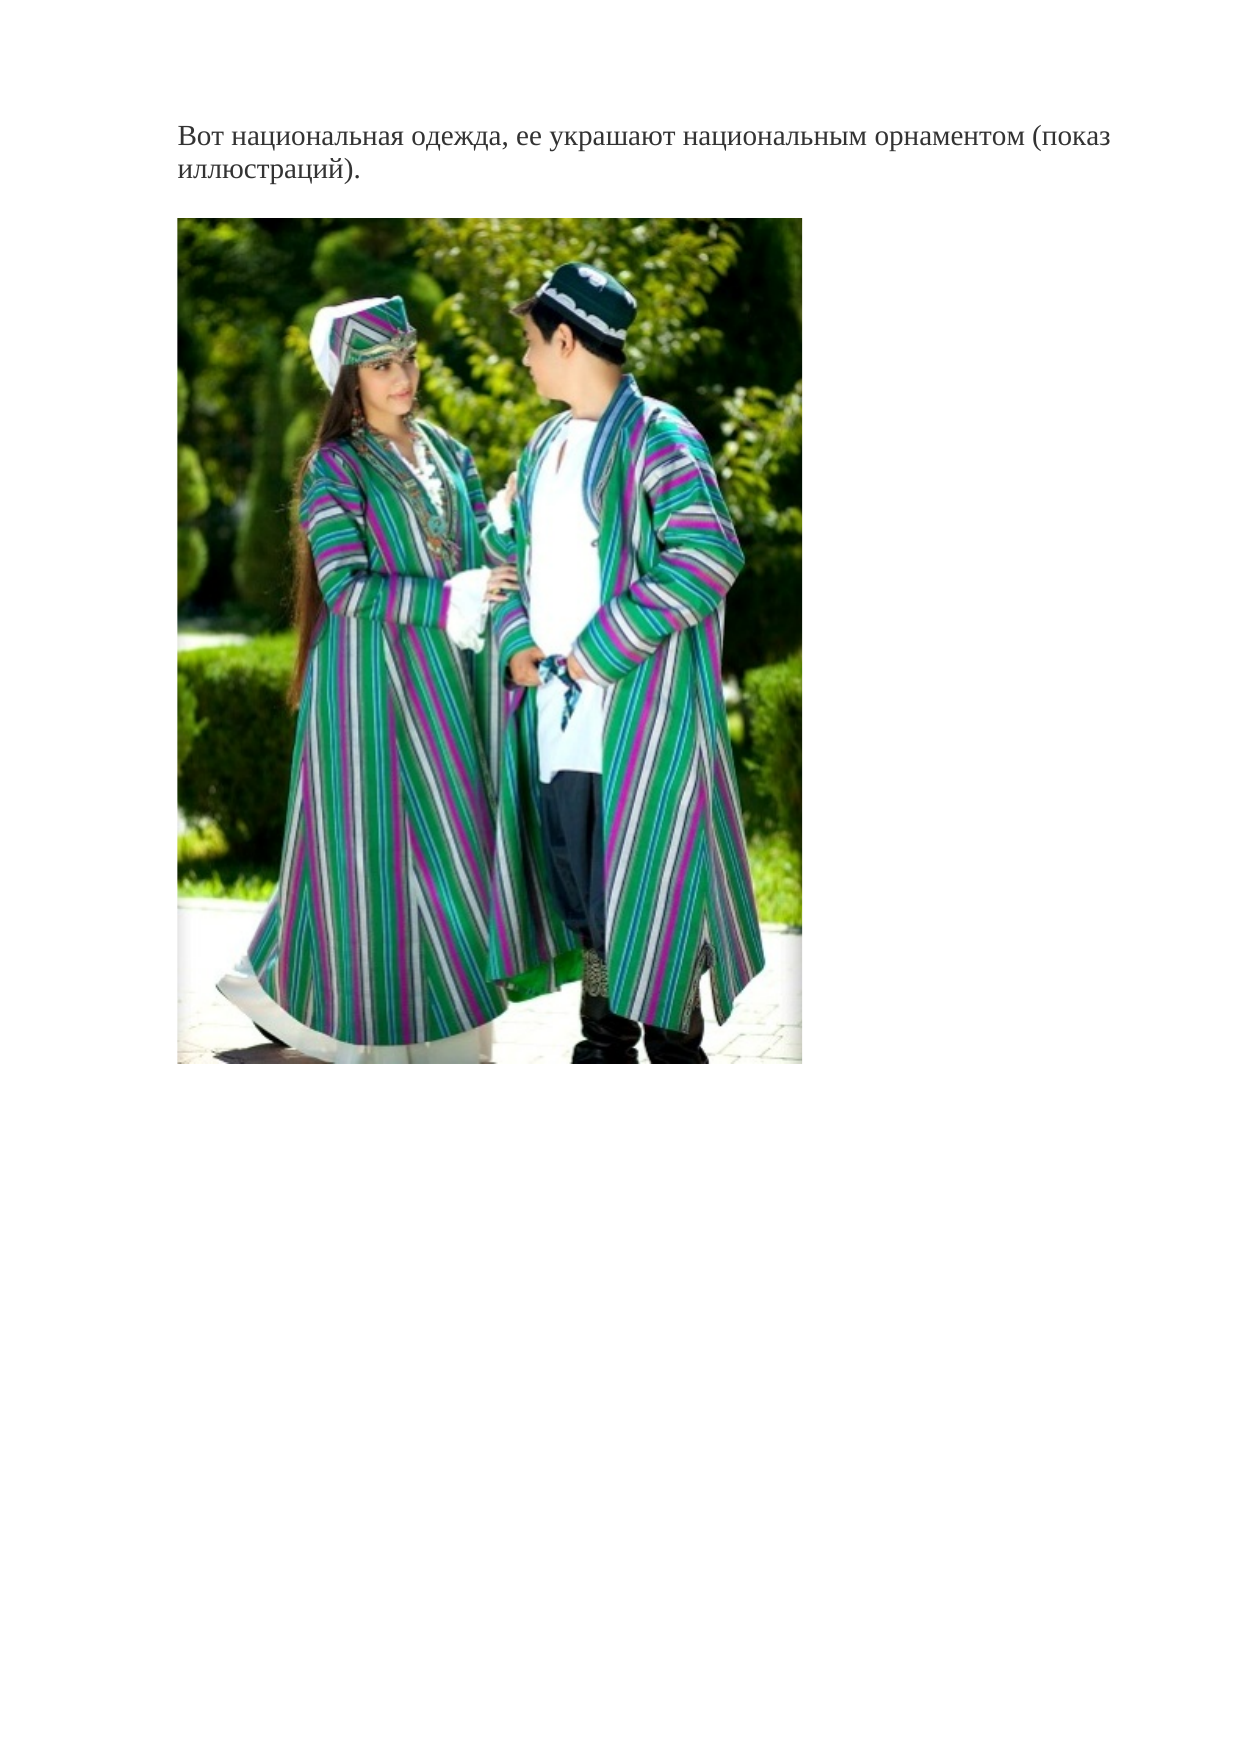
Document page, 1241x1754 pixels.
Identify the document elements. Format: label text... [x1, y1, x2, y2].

picture [177, 218, 803, 1064]
text Вот национальная одежда, ее украшают национальным орнаментом (показ иллюстраций). [177, 118, 1152, 185]
